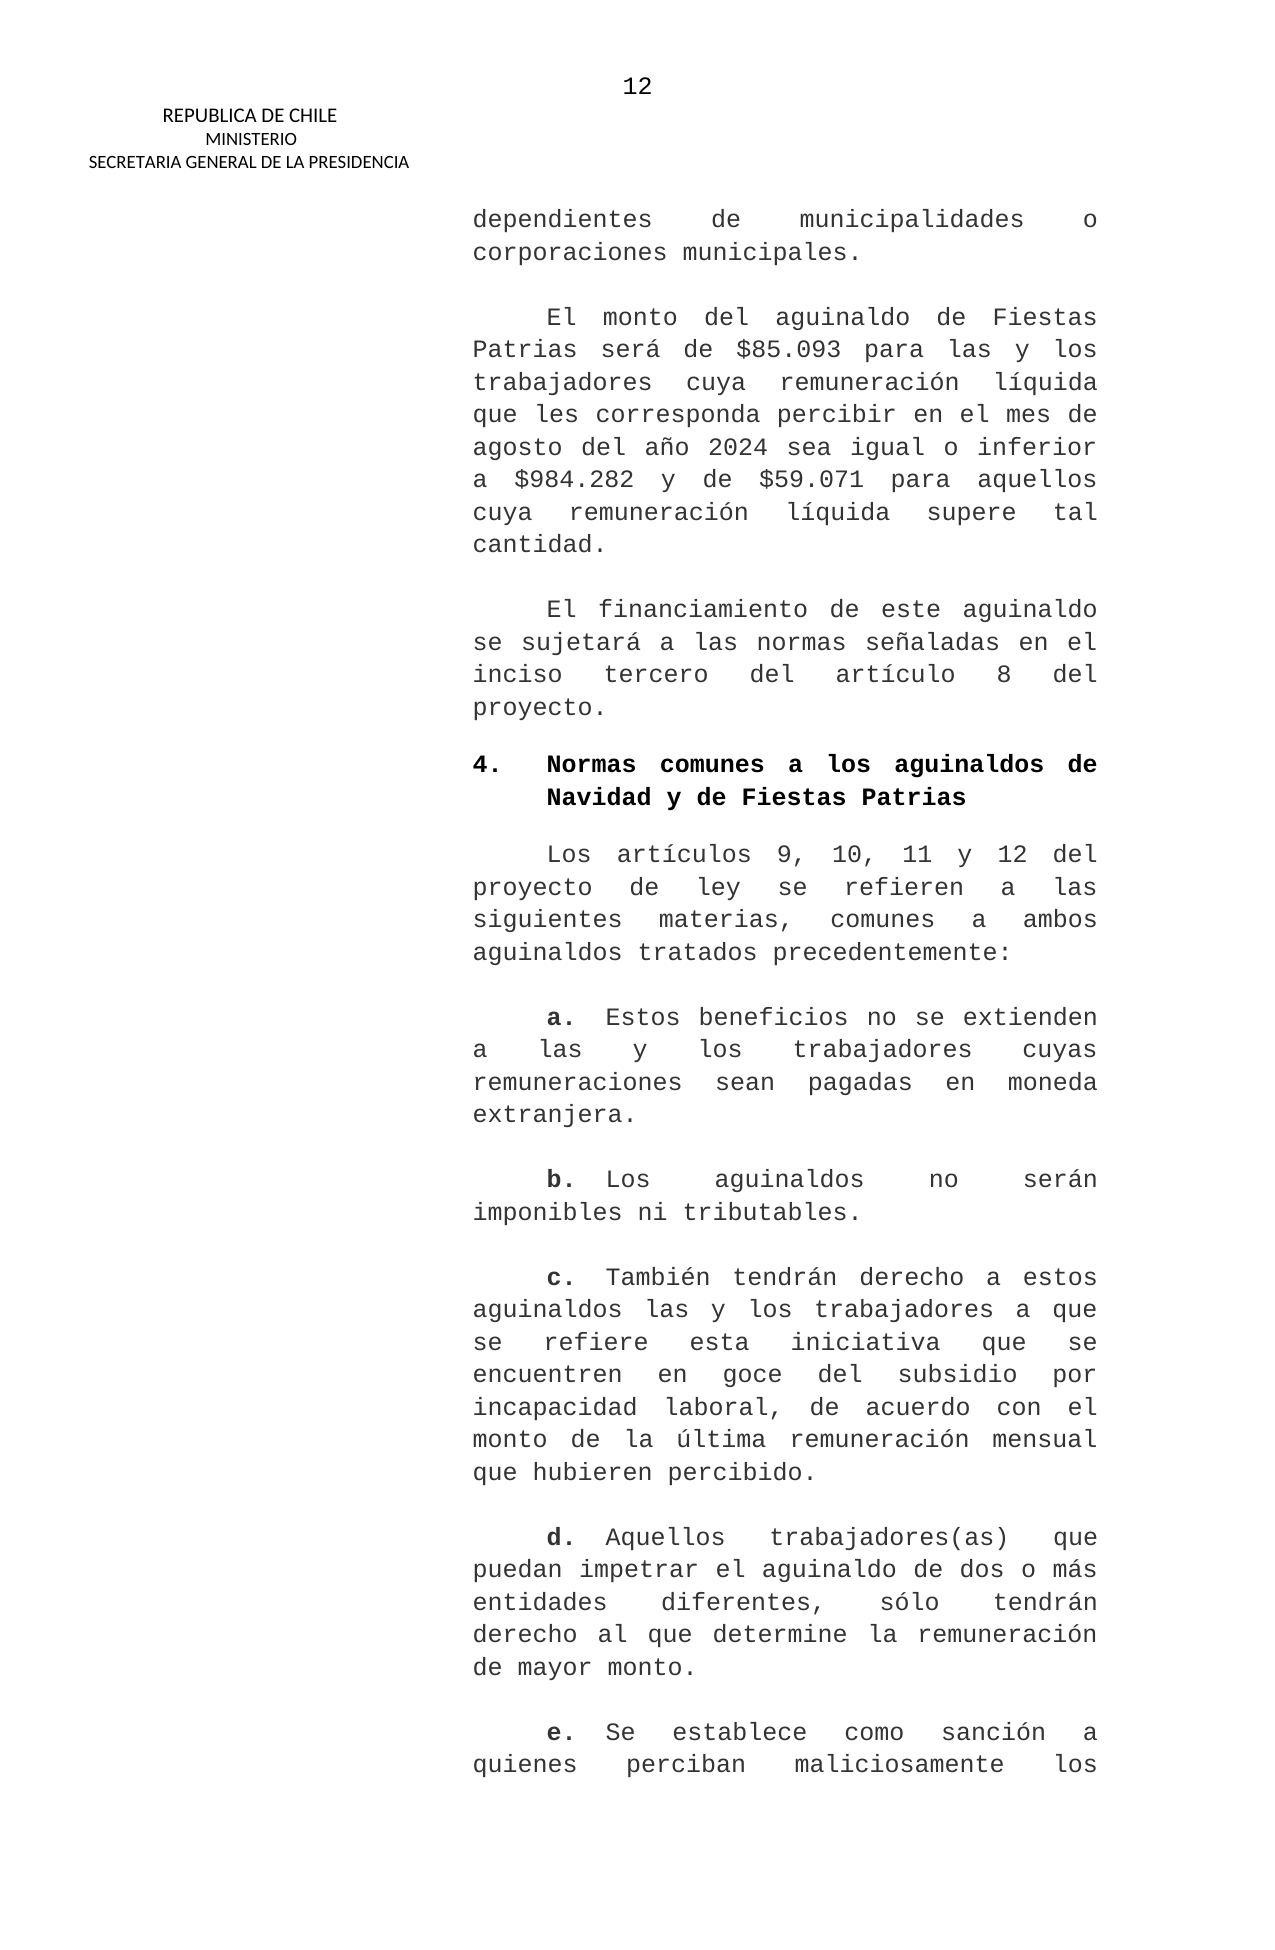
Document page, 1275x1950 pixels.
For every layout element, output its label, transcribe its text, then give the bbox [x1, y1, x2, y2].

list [472, 1719, 1098, 1780]
text El monto del aguinaldo de Fiestas Patrias será de $85.093 para las y los trabajadores cuya remuneración líquida que les corresponda percibir en el mes de agosto del año 2024 sea igual o inferior a $984.282 y de $59.071 para aquellos cuya remuneración líquida supere tal cantidad. [472, 304, 1098, 560]
text Los artículos 9, 10, 11 y 12 del proyecto de ley se refieren a las siguientes materias, comunes a ambos aguinaldos tratados precedentemente: [472, 842, 1098, 968]
list También tendrán derecho a estos aguinaldos las y los trabajadores a que se refiere esta iniciativa que se encuentren en goce del subsidio por incapacidad laboral, de acuerdo con el monto de la última remuneración mensual que hubieren percibido. [472, 1264, 1098, 1488]
list Los aguinaldos no serán imponibles ni tributables. [472, 1167, 1098, 1228]
list Estos beneficios no se extienden a las y los trabajadores cuyas remuneraciones sean pagadas en moneda extranjera. [472, 1004, 1098, 1130]
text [472, 207, 1098, 268]
list Aquellos trabajadores(as) que puedan impetrar el aguinaldo de dos o más entidades diferentes, sólo tendrán derecho al que determine la remuneración de mayor monto. [472, 1524, 1098, 1683]
text El financiamiento de este aguinaldo se sujetará a las normas señaladas en el inciso tercero del artículo 8 del proyecto. [472, 597, 1098, 723]
subtitle Normas comunes a los aguinaldos de Navidad y de Fiestas Patrias [472, 752, 1098, 813]
